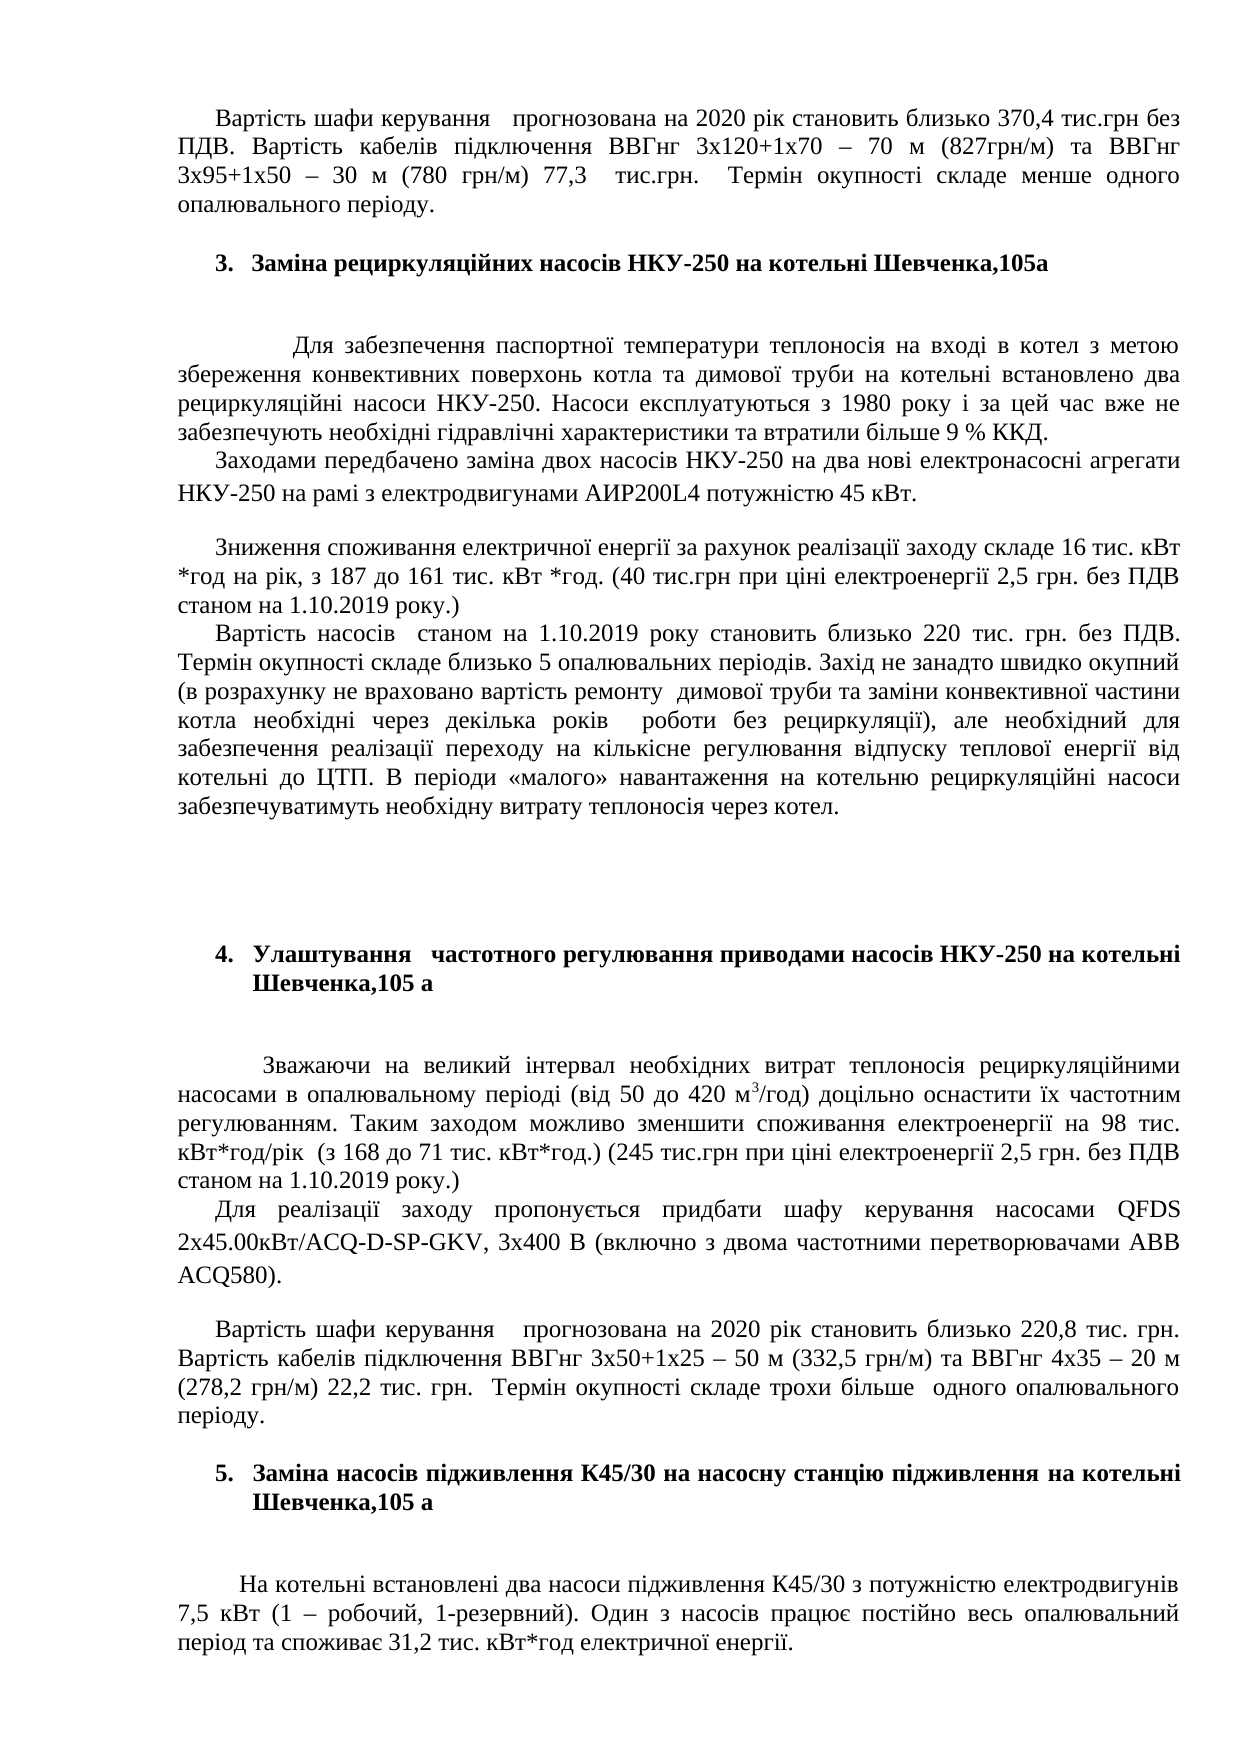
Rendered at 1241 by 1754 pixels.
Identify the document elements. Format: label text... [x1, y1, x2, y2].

text Вартість насосів станом на 1.10.2019 року становить близько 220 тис. грн. без ПДВ. Термін окупності складе близько 5 опалювальних періодів. Захід не занадто швидко окупний (в розрахунку не враховано вартість ремонту димової труби та заміни конвективної частини котла необхідні через декілька років роботи без рециркуляції), але необхідний для забезпечення реалізації переходу на кількісне регулювання відпуску теплової енергії від котельні до ЦТП. В періоди «малого» навантаження на котельню рециркуляційні насоси забезпечуватимуть необхідну витрату теплоносія через котел. [177, 618, 1181, 820]
list Заходами передбачено заміна двох насосів НКУ-250 на два нові електронасосні агрегати НКУ-250 на рамі з електродвигунами АИР200L4 потужністю 45 кВт. [177, 445, 1181, 507]
text Вартість шафи керування прогнозована на 2020 рік становить близько 370,4 тис.грн без ПДВ. Вартість кабелів підключення ВВГнг 3х120+1х70 – 70 м (827грн/м) та ВВГнг 3х95+1х50 – 30 м (780 грн/м) 77,3 тис.грн. Термін окупності складе менше одного опалювального періоду. [177, 103, 1181, 218]
text Для забезпечення паспортної температури теплоносія на вході в котел з метою збереження конвективних поверхонь котла та димової труби на котельні встановлено два рециркуляційні насоси НКУ-250. Насоси експлуатуються з 1980 року і за цей час вже не забезпечують необхідні гідравлічні характеристики та втратили більше 9 % ККД. [177, 330, 1181, 445]
text Вартість шафи керування прогнозована на 2020 рік становить близько 220,8 тис. грн. Вартість кабелів підключення ВВГнг 3х50+1х25 – 50 м (332,5 грн/м) та ВВГнг 4х35 – 20 м (278,2 грн/м) 22,2 тис. грн. Термін окупності складе трохи більше одного опалювального періоду. [177, 1314, 1181, 1429]
list Улаштування частотного регулювання приводами насосів НКУ-250 на котельні Шевченка,105 а [215, 939, 1181, 997]
list Заміна насосів підживлення К45/30 на насосну станцію підживлення на котельні Шевченка,105 а [215, 1458, 1181, 1515]
list Заміна рециркуляційних насосів НКУ-250 на котельні Шевченка,105а [177, 248, 1181, 277]
text Зниження споживання електричної енергії за рахунок реалізації заходу складе 16 тис. кВт *год на рік, з 187 до 161 тис. кВт *год. (40 тис.грн при ціні електроенергії 2,5 грн. без ПДВ станом на 1.10.2019 року.) [177, 532, 1181, 618]
text Зважаючи на великий інтервал необхідних витрат теплоносія рециркуляційними насосами в опалювальному періоді (від 50 до 420 м3/год) доцільно оснастити їх частотним регулюванням. Таким заходом можливо зменшити споживання електроенергії на 98 тис. кВт*год/рік (з 168 до 71 тис. кВт*год.) (245 тис.грн при ціні електроенергії 2,5 грн. без ПДВ станом на 1.10.2019 року.) [177, 1050, 1181, 1194]
list Для реалізації заходу пропонується придбати шафу керування насосами QFDS 2x45.00кВт/ACQ-D-SP-GKV, 3x400 B (включно з двома частотними перетворювачами АВВ ACQ580). [177, 1194, 1181, 1289]
text На котельні встановлені два насоси підживлення К45/30 з потужністю електродвигунів 7,5 кВт (1 – робочий, 1-резервний). Один з насосів працює постійно весь опалювальний період та споживає 31,2 тис. кВт*год електричної енергії. [177, 1569, 1181, 1655]
